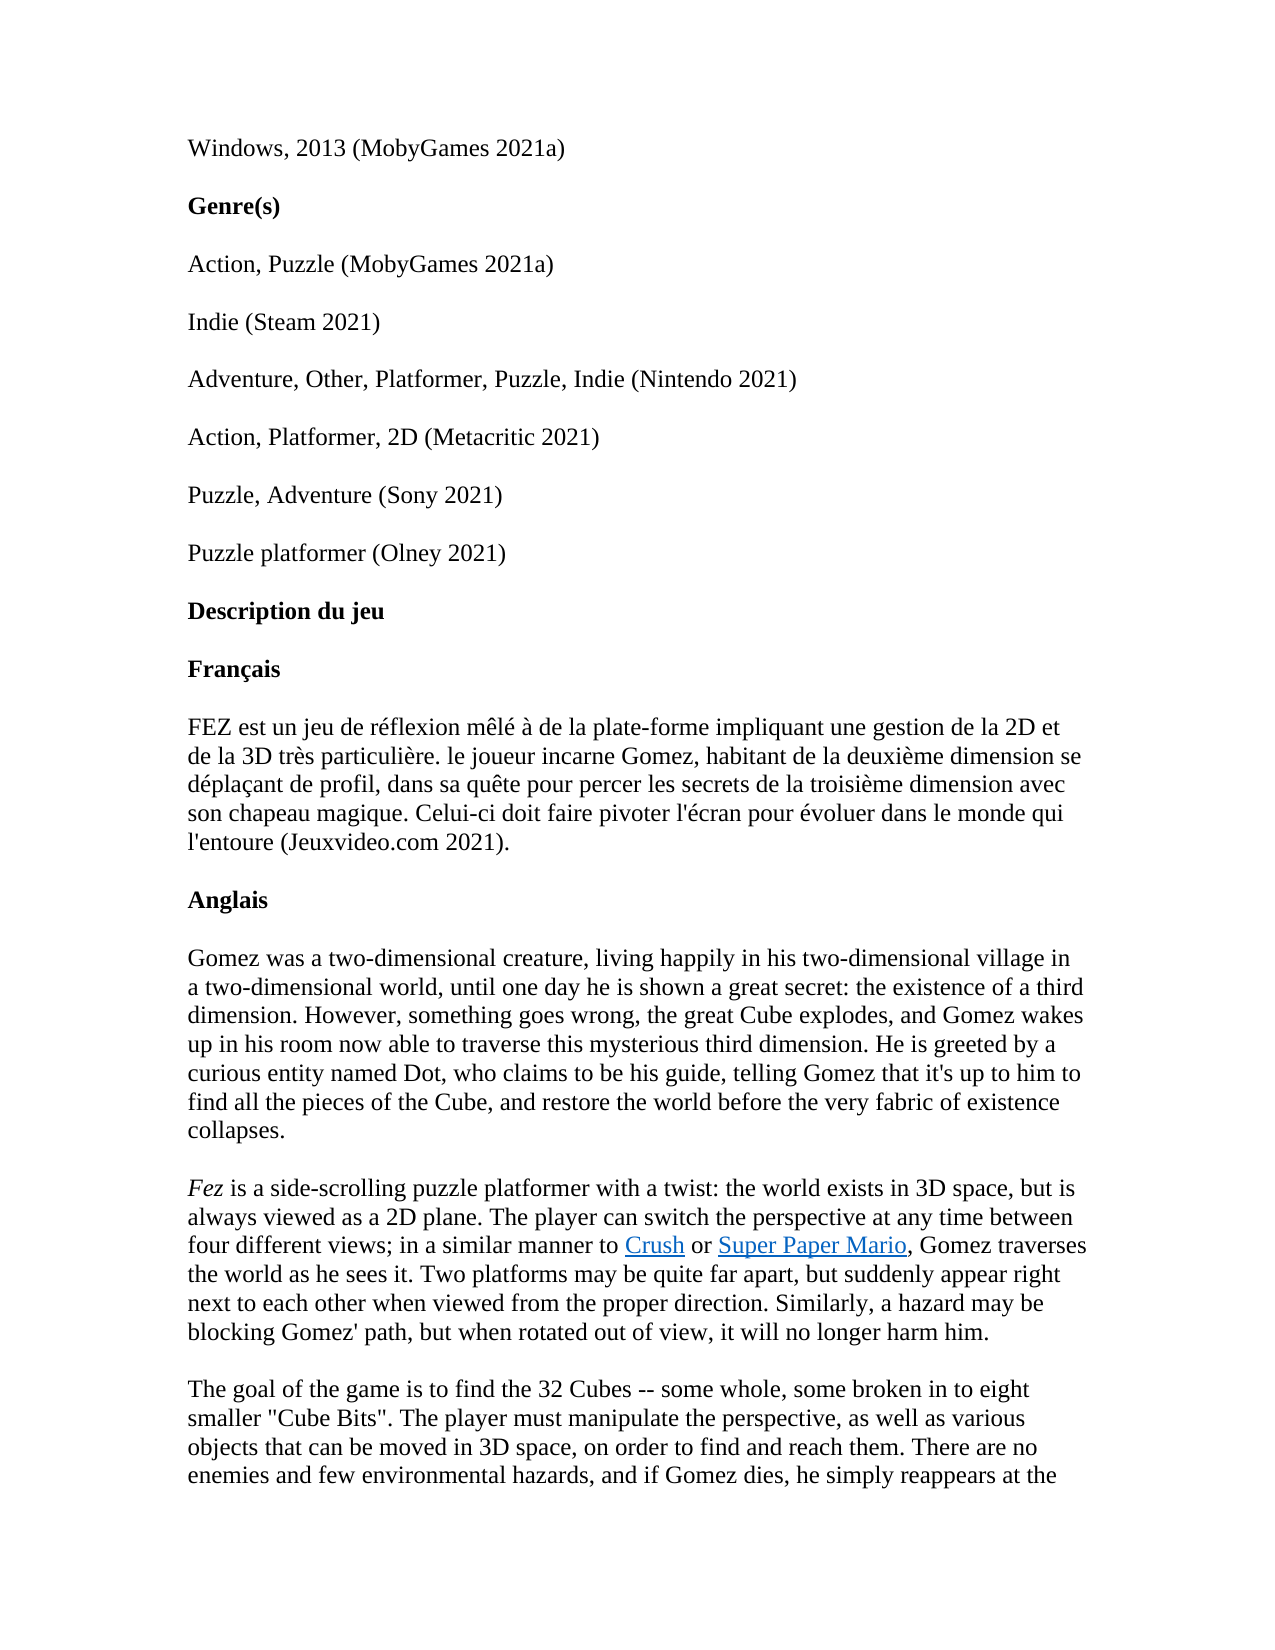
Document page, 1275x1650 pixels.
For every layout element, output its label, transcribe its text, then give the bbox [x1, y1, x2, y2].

text Action, Puzzle (MobyGames 2021a) [187, 249, 1087, 277]
text Action, Platformer, 2D (Metacritic 2021) [187, 422, 1087, 451]
text Français [187, 654, 1087, 683]
text Puzzle, Adventure (Sony 2021) [187, 480, 1087, 509]
text Puzzle platformer (Olney 2021) [187, 538, 1087, 567]
text Adventure, Other, Platformer, Puzzle, Indie (Nintendo 2021) [187, 364, 1087, 393]
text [187, 943, 1087, 1489]
text Windows, 2013 (MobyGames 2021a) [187, 133, 1087, 162]
text Indie (Steam 2021) [187, 307, 1087, 335]
text Genre(s) [187, 191, 1087, 219]
text FEZ est un jeu de réflexion mêlé à de la plate-forme impliquant une gestion de la 2D et de la 3D très particulière. le joueur incarne Gomez, habitant de la deuxième dimension se déplaçant de profil, dans sa quête pour percer les secrets de la troisième dimension avec son chapeau magique. Celui-ci doit faire pivoter l'écran pour évoluer dans le monde qui l'entoure (Jeuxvideo.com 2021). [187, 712, 1087, 856]
text Anglais [187, 885, 1087, 914]
text Description du jeu [187, 596, 1087, 625]
